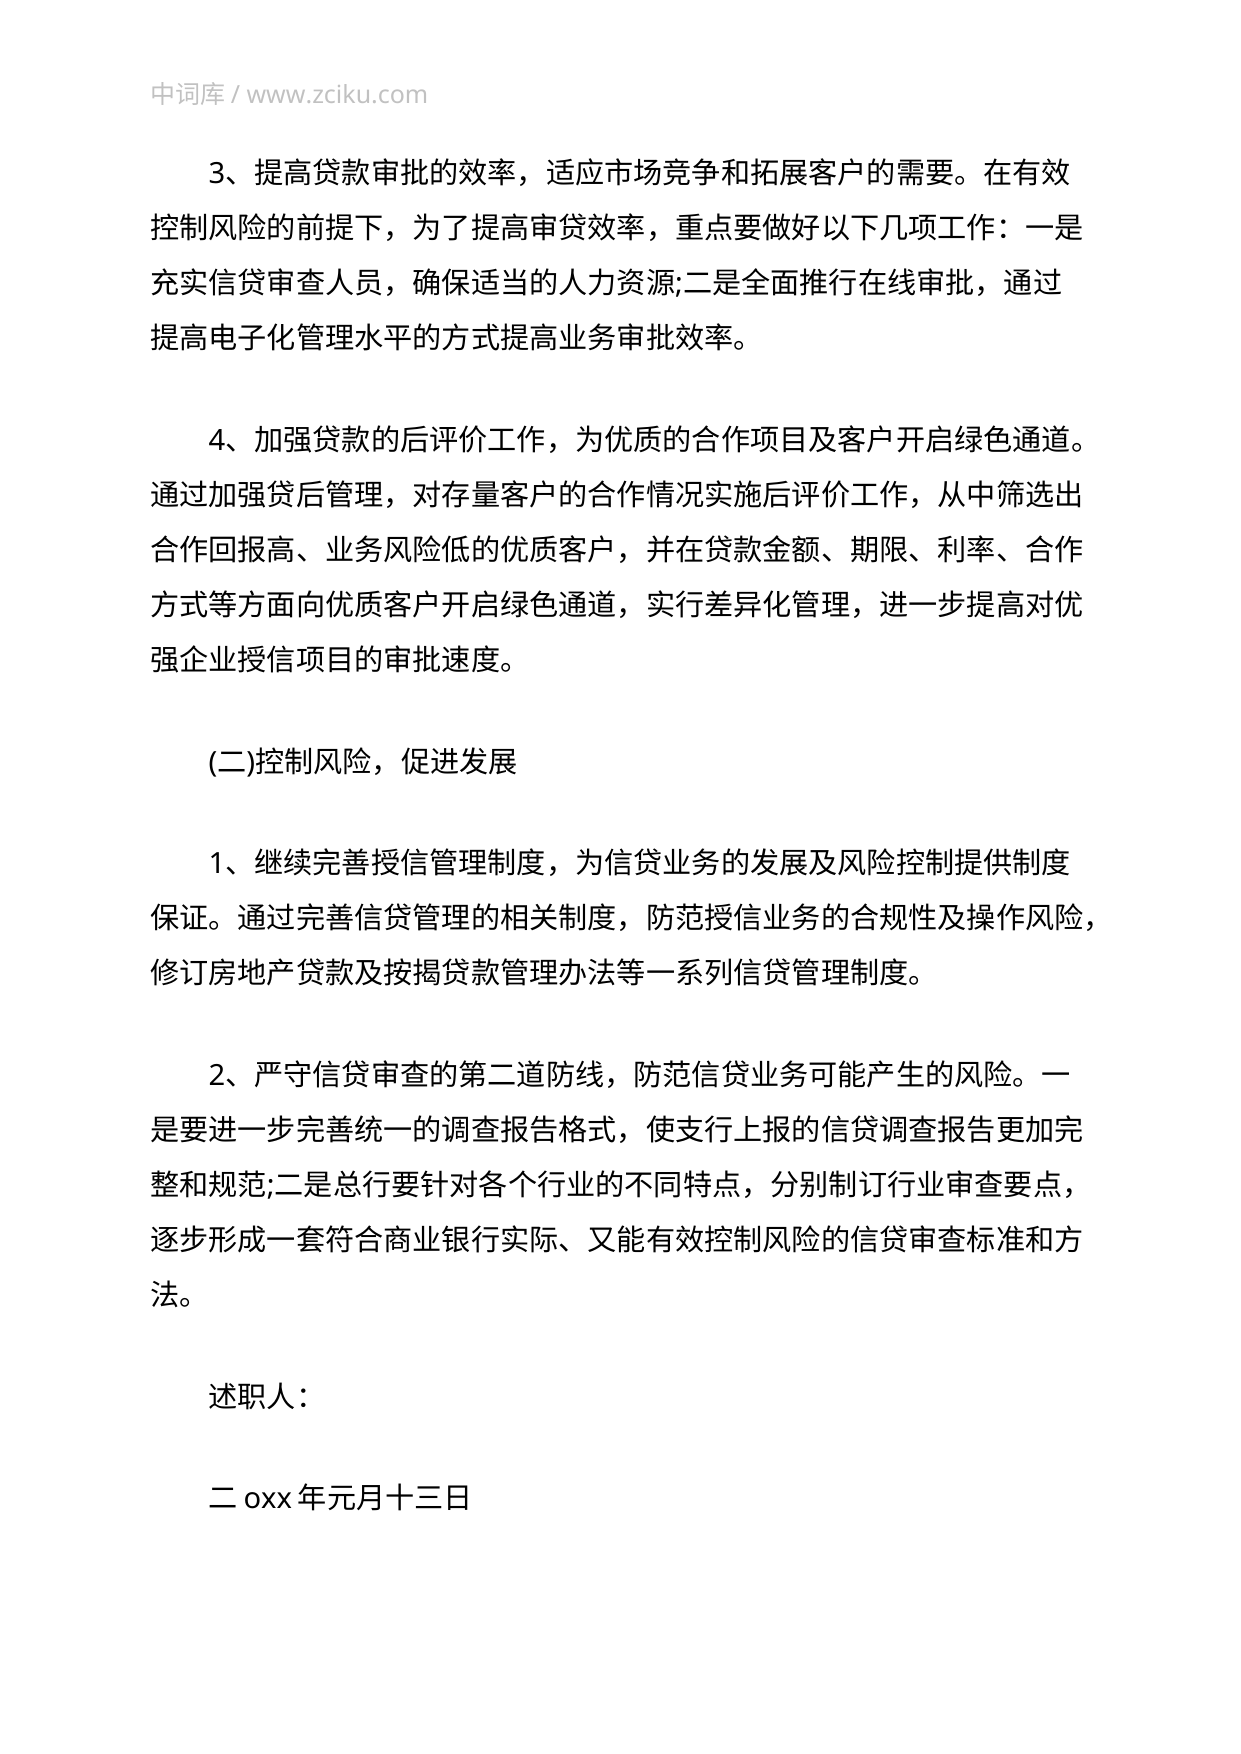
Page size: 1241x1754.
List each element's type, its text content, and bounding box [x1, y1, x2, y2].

text (二)控制风险，促进发展 [150, 738, 1090, 781]
text 1、继续完善授信管理制度，为信贷业务的发展及风险控制提供制度保证。通过完善信贷管理的相关制度，防范授信业务的合规性及操作风险，修订房地产贷款及按揭贷款管理办法等一系列信贷管理制度。 [150, 840, 1090, 992]
text 述职人： [150, 1373, 1090, 1416]
text 2、严守信贷审查的第二道防线，防范信贷业务可能产生的风险。一是要进一步完善统一的调查报告格式，使支行上报的信贷调查报告更加完整和规范;二是总行要针对各个行业的不同特点，分别制订行业审查要点，逐步形成一套符合商业银行实际、又能有效控制风险的信贷审查标准和方法。 [150, 1052, 1090, 1314]
text 二oxx年元月十三日 [150, 1475, 1090, 1517]
text 4、加强贷款的后评价工作，为优质的合作项目及客户开启绿色通道。通过加强贷后管理，对存量客户的合作情况实施后评价工作，从中筛选出合作回报高、业务风险低的优质客户，并在贷款金额、期限、利率、合作方式等方面向优质客户开启绿色通道，实行差异化管理，进一步提高对优强企业授信项目的审批速度。 [150, 417, 1090, 679]
text 3、提高贷款审批的效率，适应市场竞争和拓展客户的需要。在有效控制风险的前提下，为了提高审贷效率，重点要做好以下几项工作：一是充实信贷审查人员，确保适当的人力资源;二是全面推行在线审批，通过提高电子化管理水平的方式提高业务审批效率。 [150, 150, 1090, 357]
